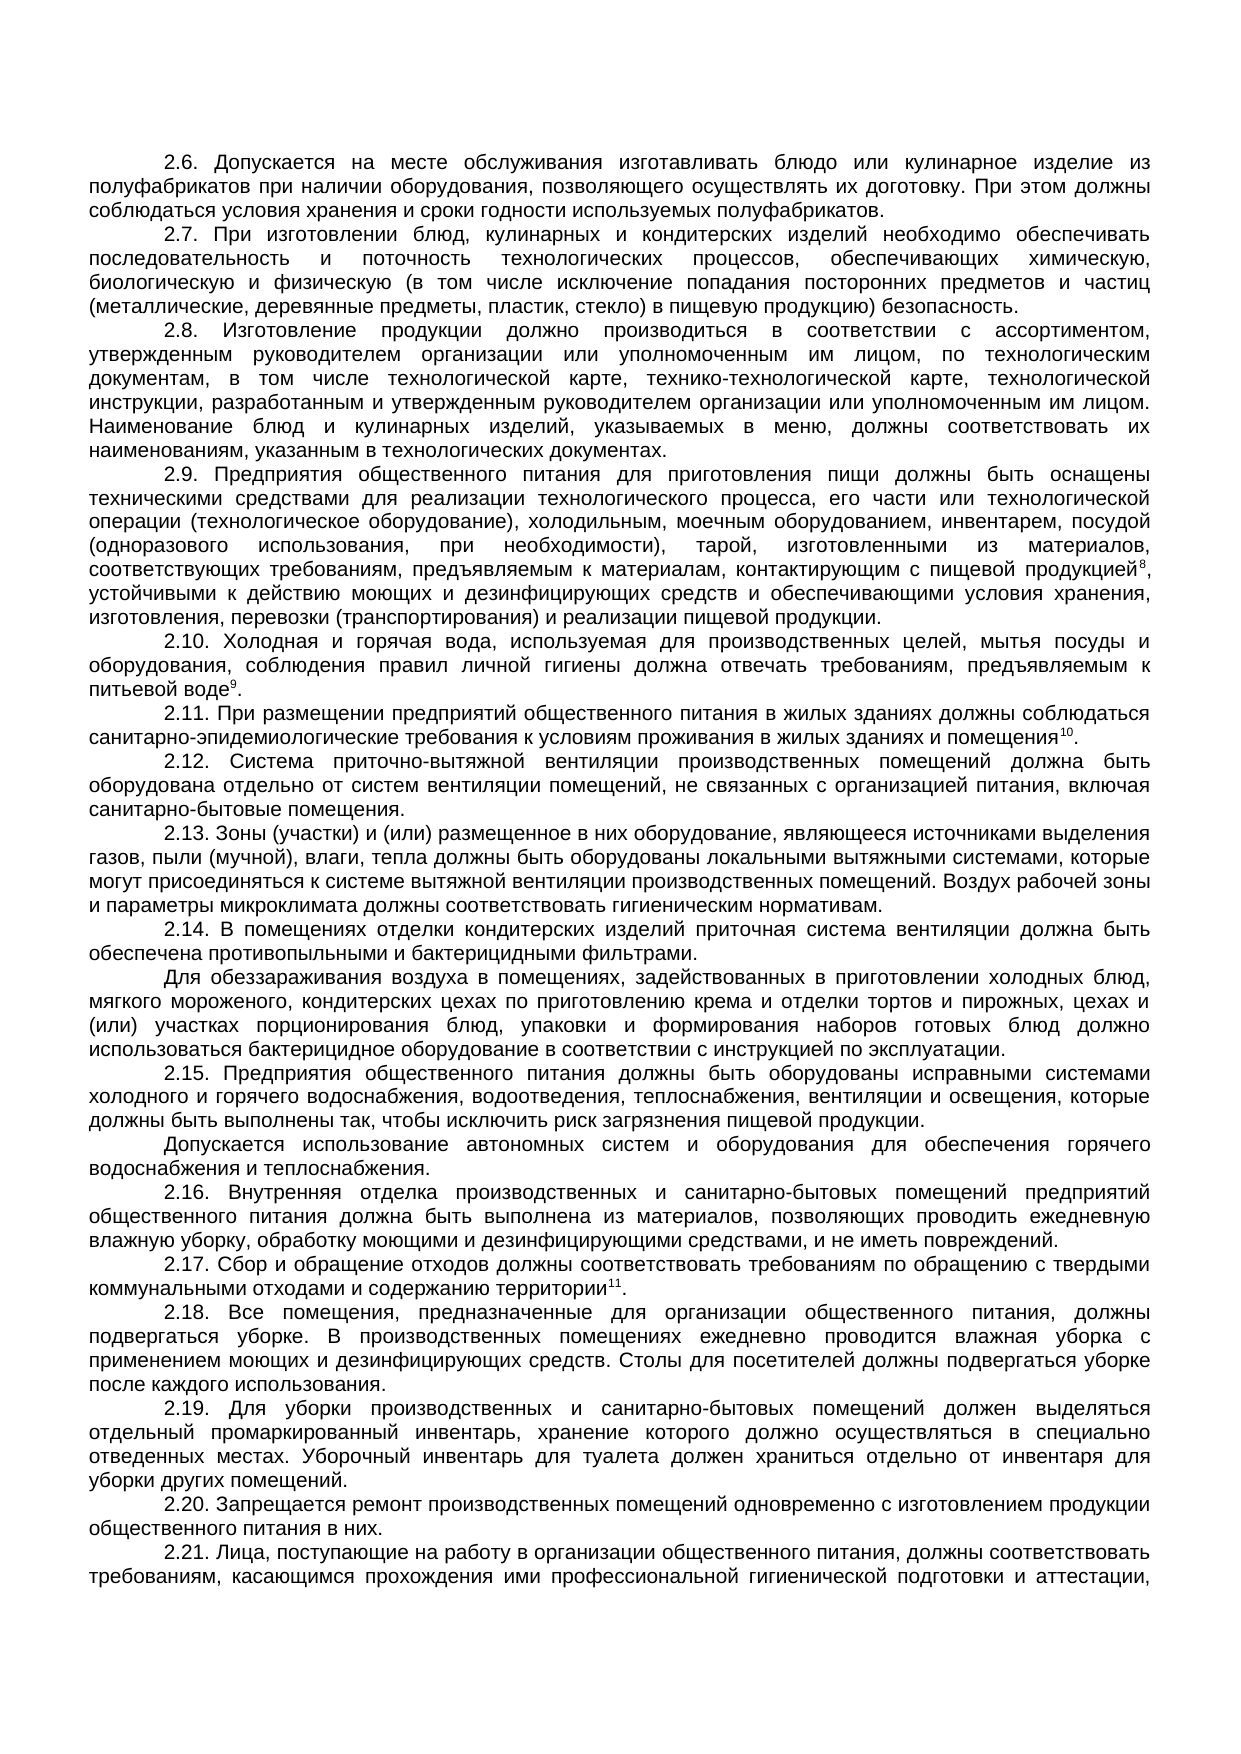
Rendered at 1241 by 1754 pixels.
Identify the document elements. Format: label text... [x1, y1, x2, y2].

text 2.14. В помещениях отделки кондитерских изделий приточная система вентиляции должна быть обеспечена противопыльными и бактерицидными фильтрами. [88, 917, 1152, 964]
text 2.15. Предприятия общественного питания должны быть оборудованы исправными системами холодного и горячего водоснабжения, водоотведения, теплоснабжения, вентиляции и освещения, которые должны быть выполнены так, чтобы исключить риск загрязнения пищевой продукции. [88, 1060, 1152, 1132]
text 2.13. Зоны (участки) и (или) размещенное в них оборудование, являющееся источниками выделения газов, пыли (мучной), влаги, тепла должны быть оборудованы локальными вытяжными системами, которые могут присоединяться к системе вытяжной вентиляции производственных помещений. Воздух рабочей зоны и параметры микроклимата должны соответствовать гигиеническим нормативам. [88, 821, 1152, 917]
text 2.19. Для уборки производственных и санитарно-бытовых помещений должен выделяться отдельный промаркированный инвентарь, хранение которого должно осуществляться в специально отведенных местах. Уборочный инвентарь для туалета должен храниться отдельно от инвентаря для уборки других помещений. [88, 1396, 1152, 1492]
text 2.16. Внутренняя отделка производственных и санитарно-бытовых помещений предприятий общественного питания должна быть выполнена из материалов, позволяющих проводить ежедневную влажную уборку, обработку моющими и дезинфицирующими средствами, и не иметь повреждений. [88, 1180, 1152, 1252]
text 2.10. Холодная и горячая вода, используемая для производственных целей, мытья посуды и оборудования, соблюдения правил личной гигиены должна отвечать требованиям, предъявляемым к питьевой воде9. [88, 629, 1152, 701]
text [88, 1539, 1152, 1587]
text 2.12. Система приточно-вытяжной вентиляции производственных помещений должна быть оборудована отдельно от систем вентиляции помещений, не связанных с организацией питания, включая санитарно-бытовые помещения. [88, 749, 1152, 821]
text 2.6. Допускается на месте обслуживания изготавливать блюдо или кулинарное изделие из полуфабрикатов при наличии оборудования, позволяющего осуществлять их доготовку. При этом должны соблюдаться условия хранения и сроки годности используемых полуфабрикатов. [88, 150, 1152, 222]
text 2.7. При изготовлении блюд, кулинарных и кондитерских изделий необходимо обеспечивать последовательность и поточность технологических процессов, обеспечивающих химическую, биологическую и физическую (в том числе исключение попадания посторонних предметов и частиц (металлические, деревянные предметы, пластик, стекло) в пищевую продукцию) безопасность. [88, 222, 1152, 318]
text 2.17. Сбор и обращение отходов должны соответствовать требованиям по обращению с твердыми коммунальными отходами и содержанию территории11. [88, 1252, 1152, 1300]
text 2.18. Все помещения, предназначенные для организации общественного питания, должны подвергаться уборке. В производственных помещениях ежедневно проводится влажная уборка с применением моющих и дезинфицирующих средств. Столы для посетителей должны подвергаться уборке после каждого использования. [88, 1300, 1152, 1396]
text 2.20. Запрещается ремонт производственных помещений одновременно с изготовлением продукции общественного питания в них. [88, 1492, 1152, 1539]
text Для обеззараживания воздуха в помещениях, задействованных в приготовлении холодных блюд, мягкого мороженого, кондитерских цехах по приготовлению крема и отделки тортов и пирожных, цехах и (или) участках порционирования блюд, упаковки и формирования наборов готовых блюд должно использоваться бактерицидное оборудование в соответствии с инструкцией по эксплуатации. [88, 964, 1152, 1060]
text Допускается использование автономных систем и оборудования для обеспечения горячего водоснабжения и теплоснабжения. [88, 1132, 1152, 1180]
text 2.8. Изготовление продукции должно производиться в соответствии с ассортиментом, утвержденным руководителем организации или уполномоченным им лицом, по технологическим документам, в том числе технологической карте, технико-технологической карте, технологической инструкции, разработанным и утвержденным руководителем организации или уполномоченным им лицом. Наименование блюд и кулинарных изделий, указываемых в меню, должны соответствовать их наименованиям, указанным в технологических документах. [88, 318, 1152, 461]
text 2.11. При размещении предприятий общественного питания в жилых зданиях должны соблюдаться санитарно-эпидемиологические требования к условиям проживания в жилых зданиях и помещения10. [88, 701, 1152, 749]
text 2.9. Предприятия общественного питания для приготовления пищи должны быть оснащены техническими средствами для реализации технологического процесса, его части или технологической операции (технологическое оборудование), холодильным, моечным оборудованием, инвентарем, посудой (одноразового использования, при необходимости), тарой, изготовленными из материалов, соответствующих требованиям, предъявляемым к материалам, контактирующим с пищевой продукцией8, устойчивыми к действию моющих и дезинфицирующих средств и обеспечивающими условия хранения, изготовления, перевозки (транспортирования) и реализации пищевой продукции. [88, 461, 1152, 629]
